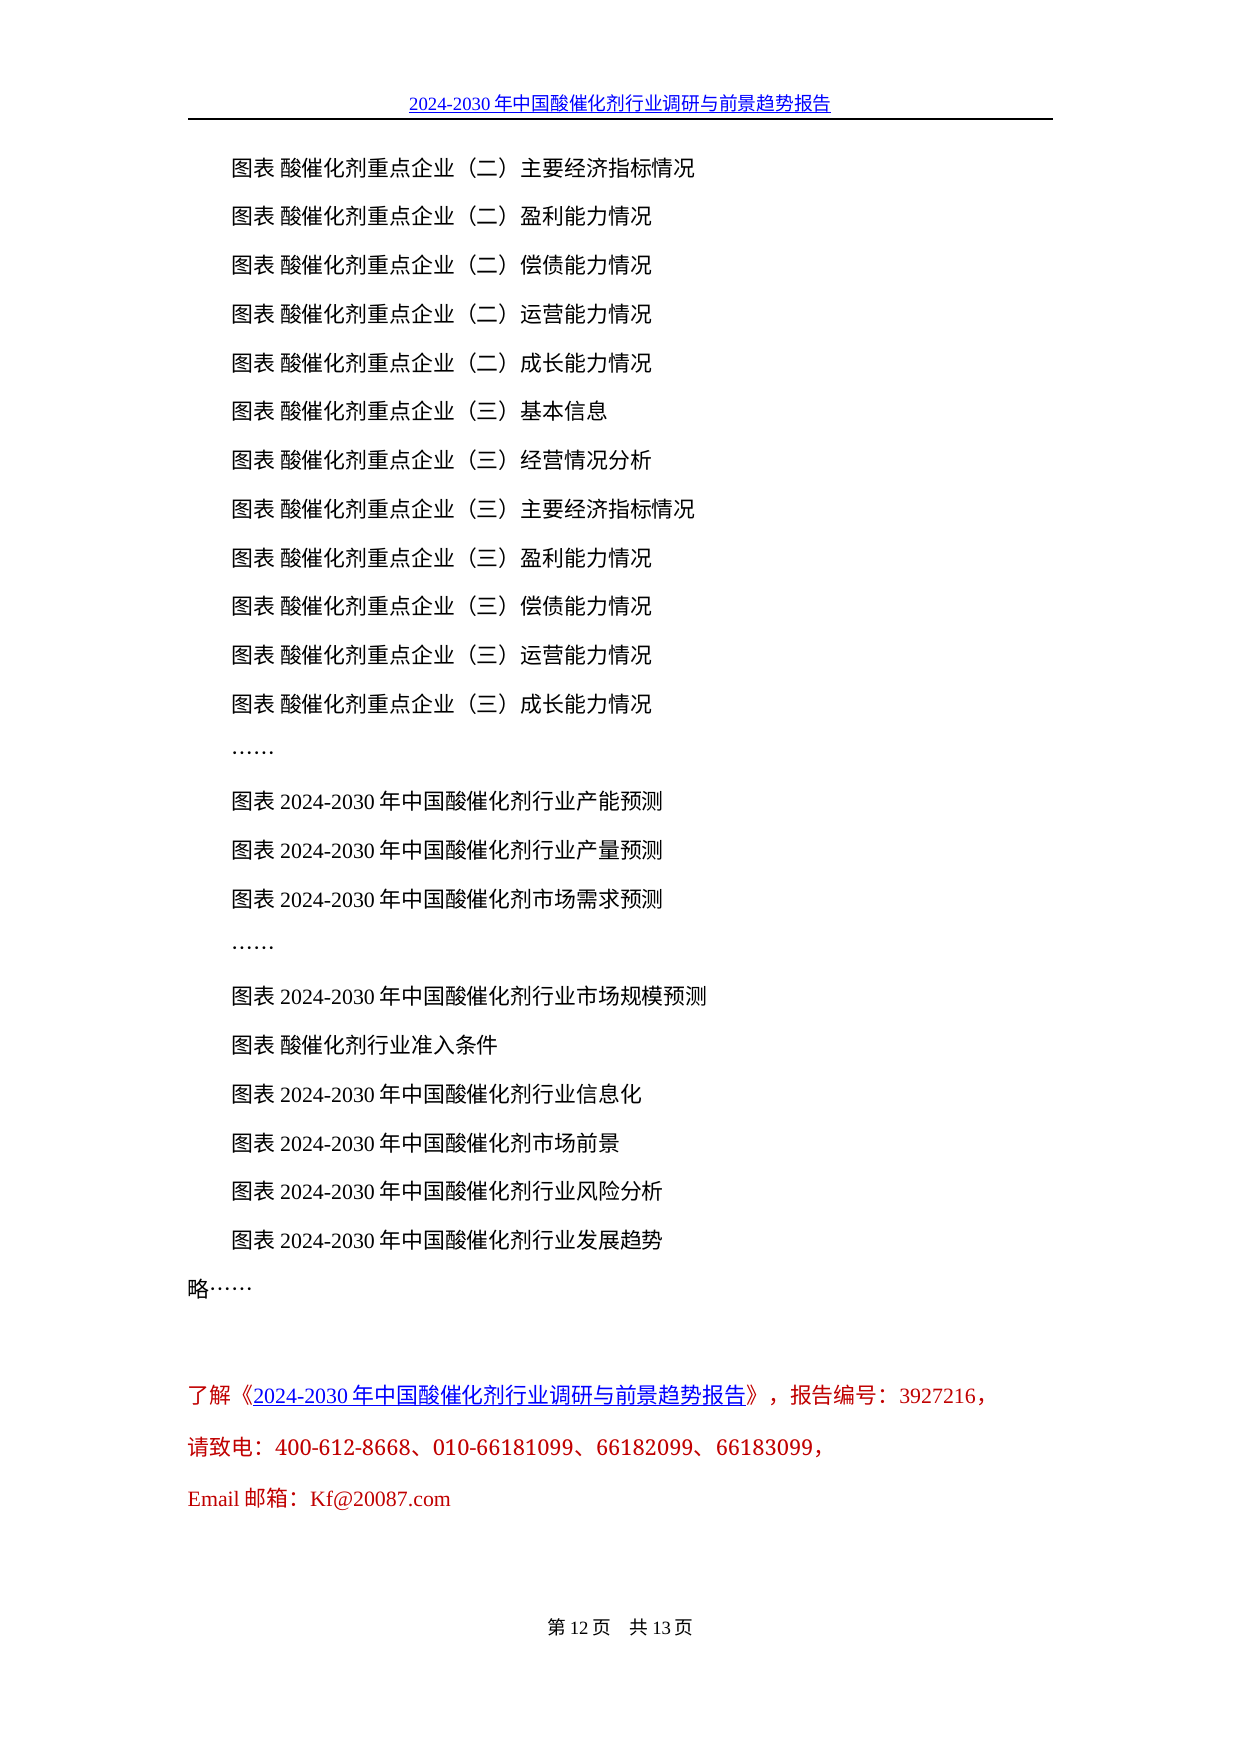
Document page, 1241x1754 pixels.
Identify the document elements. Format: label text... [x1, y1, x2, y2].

text Email邮箱：Kf@20087.com [187, 1481, 1053, 1513]
text 了解《2024-2030年中国酸催化剂行业调研与前景趋势报告》，报告编号：3927216， [187, 1378, 1053, 1410]
text 请致电：400-612-8668、010-66181099、66182099、66183099， [187, 1429, 1053, 1462]
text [187, 150, 1053, 1304]
